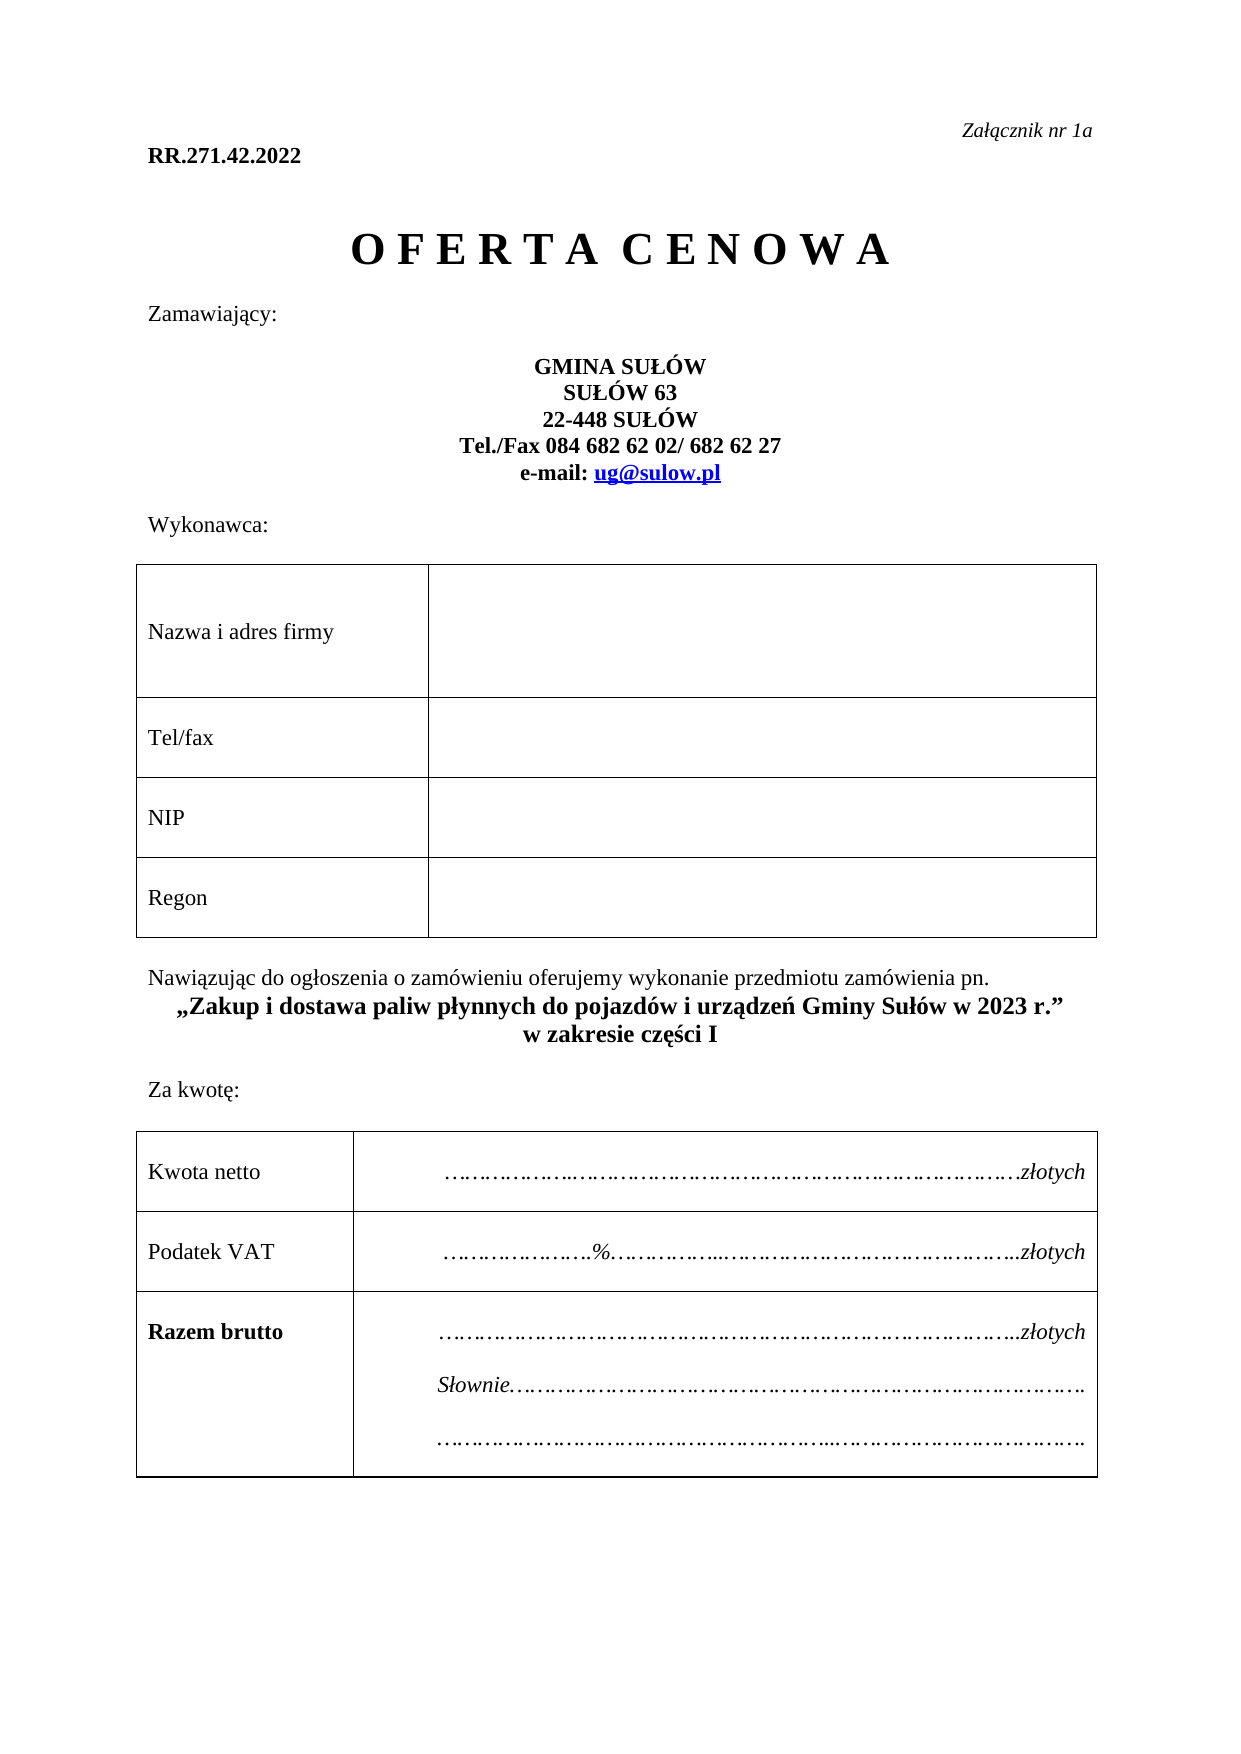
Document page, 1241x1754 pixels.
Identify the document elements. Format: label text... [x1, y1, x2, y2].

text Wykonawca: [148, 511, 1093, 538]
table_header Nazwa i adres firmy [137, 565, 428, 697]
table_cell Regon [137, 858, 428, 937]
text Zamawiający: [148, 300, 1093, 327]
table_header ……………….…………………………………………………………złotych [354, 1132, 1097, 1211]
text 22-448 SUŁÓW [148, 406, 1093, 432]
text O F E R T A C E N O W A [148, 221, 1093, 274]
text Nawiązując do ogłoszenia o zamówieniu oferujemy wykonanie przedmiotu zamówienia pn. [148, 964, 1093, 991]
table_cell NIP [137, 778, 428, 857]
table_cell [429, 778, 1096, 857]
text w zakresie części I [148, 1019, 1093, 1048]
text SUŁÓW 63 [148, 379, 1093, 406]
table_cell [429, 858, 1096, 937]
table_cell Podatek VAT [137, 1212, 353, 1291]
text Tel./Fax 084 682 62 02/ 682 62 27 [148, 432, 1093, 458]
table_cell …………………………………………………………………………..złotych Słownie…………………………………………………………………………. …………………………………………………..………………………………. [354, 1292, 1097, 1476]
text GMINA SUŁÓW [148, 353, 1093, 379]
table_cell Razem brutto [137, 1292, 353, 1476]
text e-mail: ug@sulow.pl [148, 458, 1093, 485]
table_header Kwota netto [137, 1132, 353, 1211]
table_cell Tel/fax [137, 698, 428, 777]
table_header [429, 565, 1096, 697]
text RR.271.42.2022 [148, 142, 1093, 169]
text „Zakup i dostawa paliw płynnych do pojazdów i urządzeń Gminy Sułów w 2023 r.” [148, 991, 1093, 1019]
table_cell ………………….%……………..……………………………………..złotych [354, 1212, 1097, 1291]
text Załącznik nr 1a [148, 118, 1093, 142]
table_cell [429, 698, 1096, 777]
text Za kwotę: [148, 1076, 1093, 1103]
